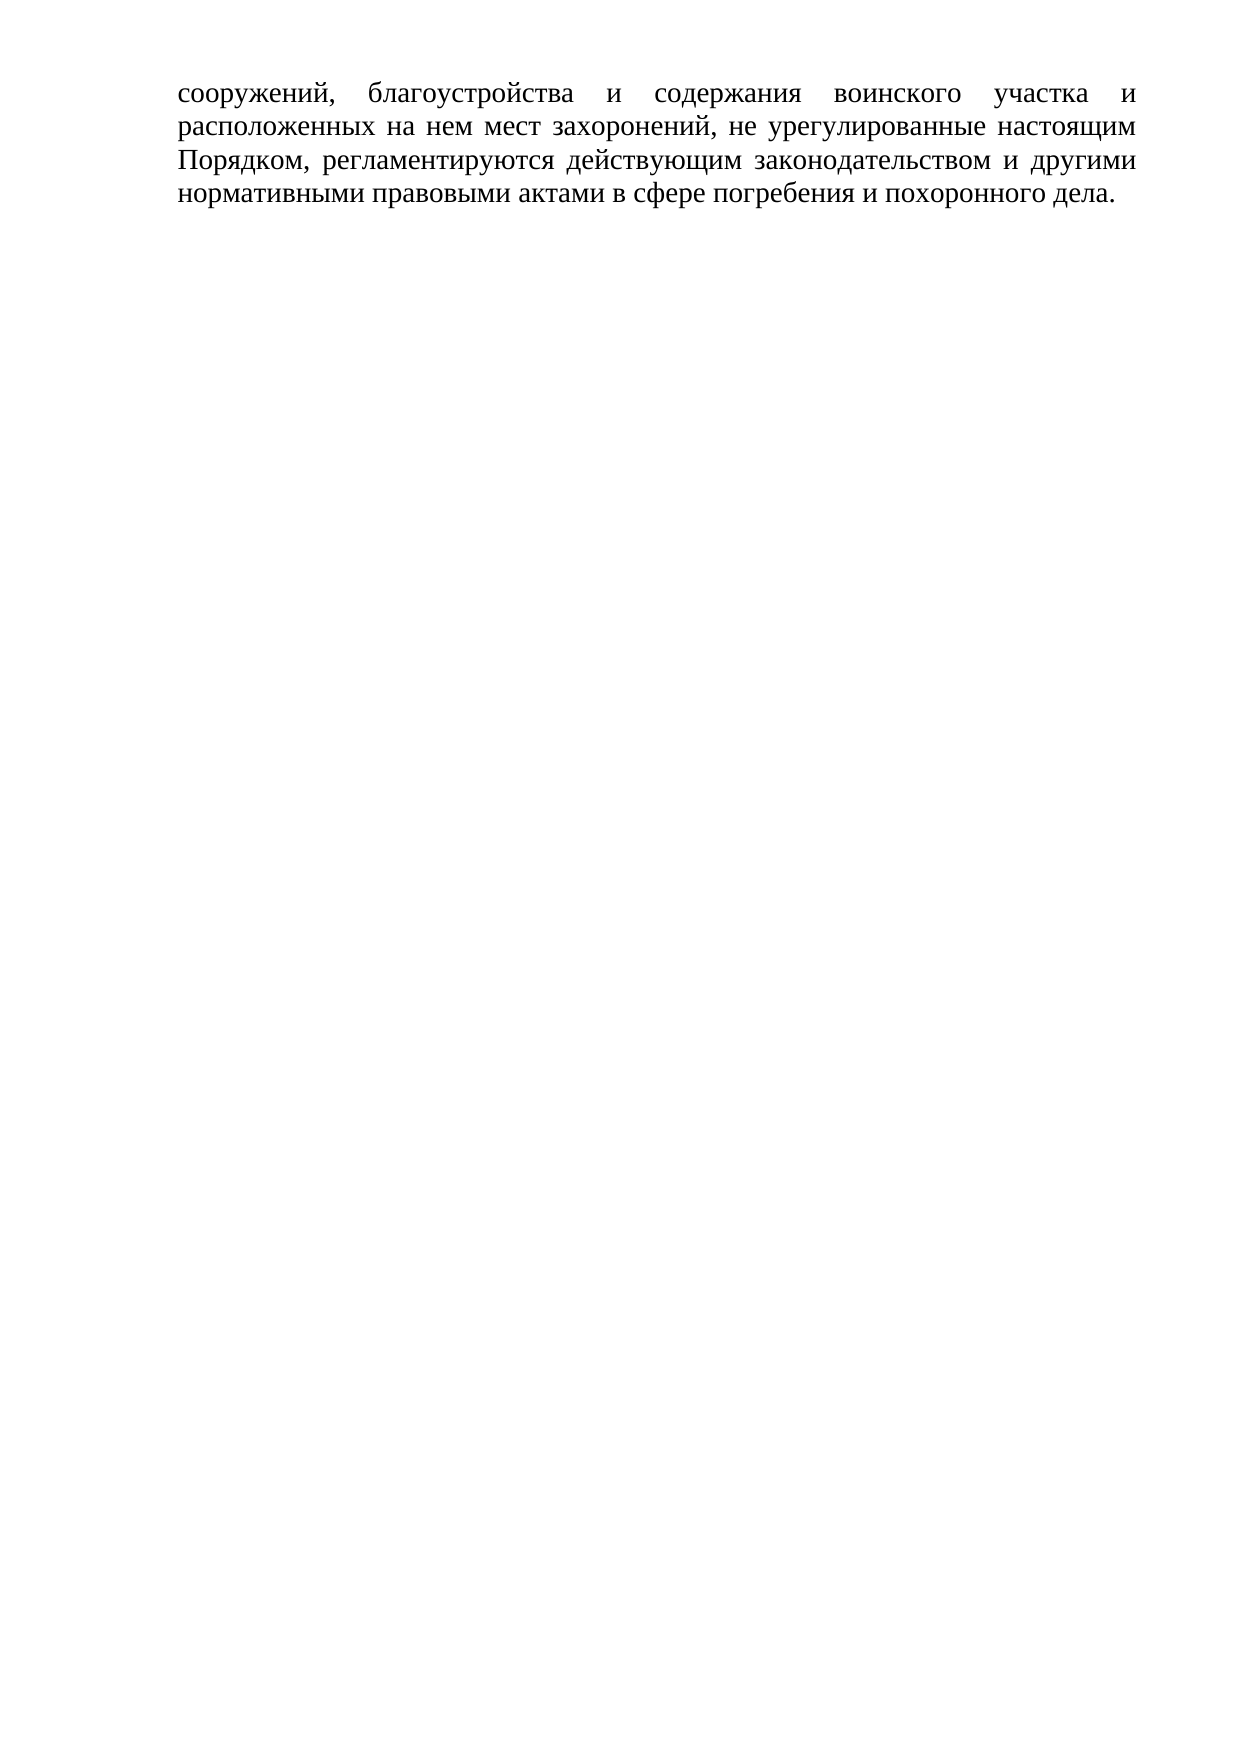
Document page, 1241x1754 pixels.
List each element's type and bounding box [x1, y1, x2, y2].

text [177, 75, 1137, 209]
